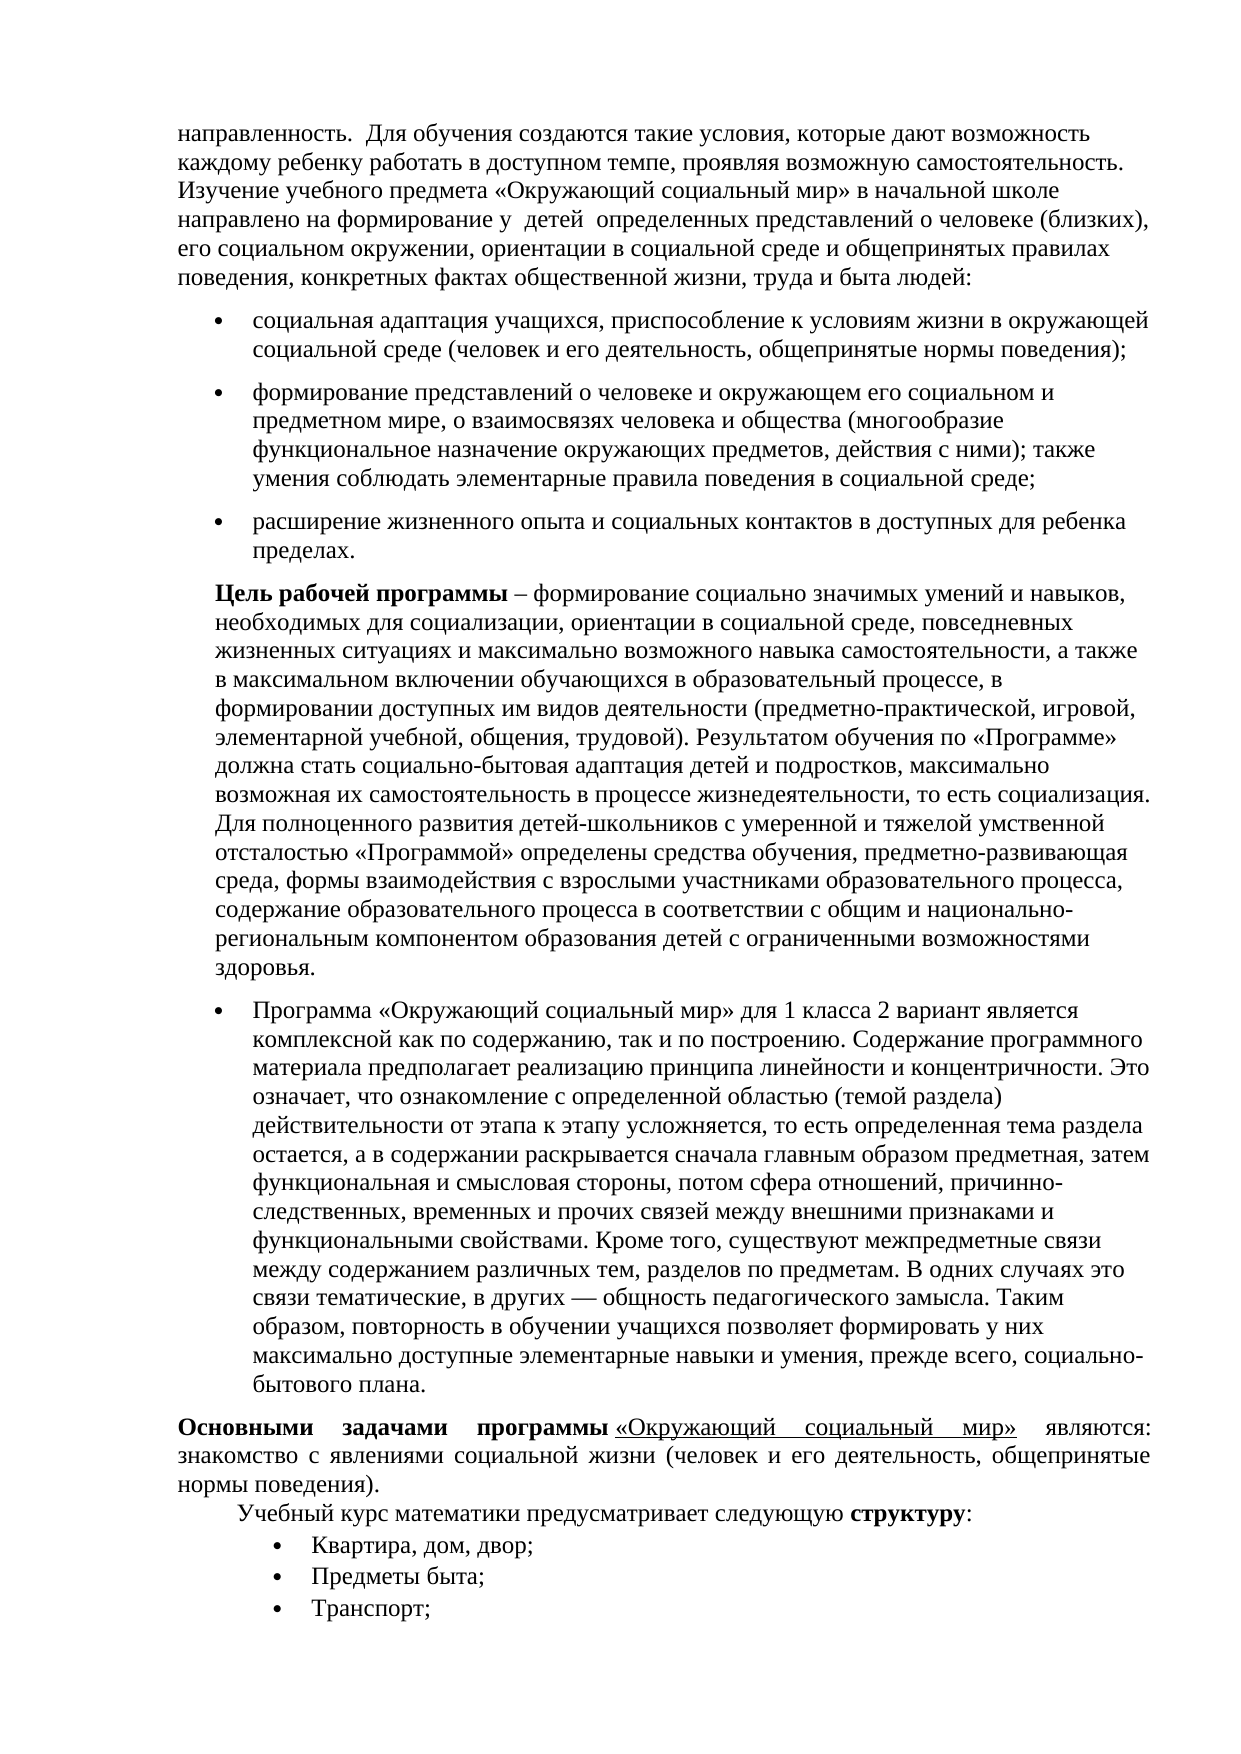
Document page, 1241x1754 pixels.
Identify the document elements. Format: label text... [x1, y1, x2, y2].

list Предметы быта; [274, 1561, 1152, 1590]
list Транспорт; [274, 1593, 1152, 1622]
list расширение жизненного опыта и социальных контактов в доступных для ребенка пределах. [215, 506, 1152, 564]
list формирование представлений о человеке и окружающем его социальном и предметном мире, о взаимосвязях человека и общества (многообразие функциональное назначение окружающих предметов, действия с ними); также умения соблюдать элементарные правила поведения в социальной среде; [215, 377, 1152, 492]
text Основными задачами программы «Окружающий социальный мир» являются: знакомство с явлениями социальной жизни (человек и его деятельность, общепринятые нормы поведения). [177, 1412, 1152, 1498]
text Цель рабочей программы – формирование социально значимых умений и навыков, необходимых для социализации, ориентации в социальной среде, повседневных жизненных ситуациях и максимально возможного навыка самостоятельности, а также в максимальном включении обучающихся в образовательный процессе, в формировании доступных им видов деятельности (предметно-практической, игровой, элементарной учебной, общения, трудовой). Результатом обучения по «Программе» должна стать социально-бытовая адаптация детей и подростков, максимально возможная их самостоятельность в процессе жизнедеятельности, то есть социализация. Для полноценного развития детей-школьников с умеренной и тяжелой умственной отсталостью «Программой» определены средства обучения, предметно-развивающая среда, формы взаимодействия с взрослыми участниками образовательного процесса, содержание образовательного процесса в соответствии с общим и национально-региональным компонентом образования детей с ограниченными возможностями здоровья. [215, 578, 1152, 981]
text Учебный курс математики предусматривает следующую структуру: [177, 1498, 1152, 1527]
list Квартира, дом, двор; [274, 1530, 1152, 1558]
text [177, 118, 1152, 291]
list социальная адаптация учащихся, приспособление к условиям жизни в окружающей социальной среде (человек и его деятельность, общепринятые нормы поведения); [215, 305, 1152, 362]
list Программа «Окружающий социальный мир» для 1 класса 2 вариант является комплексной как по содержанию, так и по построению. Содержание программного материала предполагает реализацию принципа линейности и концентричности. Это означает, что ознакомление с определенной областью (темой раздела) действительности от этапа к этапу усложняется, то есть определенная тема раздела остается, а в содержании раскрывается сначала главным образом предметная, затем функциональная и смысловая стороны, потом сфера отношений, причинно-следственных, временных и прочих связей между внешними признаками и функциональными свойствами. Кроме того, существуют межпредметные связи между содержанием различных тем, разделов по предметам. В одних случаях это связи тематические, в других — общность педагогического замысла. Таким образом, повторность в обучении учащихся позволяет формировать у них максимально доступные элементарные навыки и умения, прежде всего, социально-бытового плана. [215, 995, 1152, 1397]
